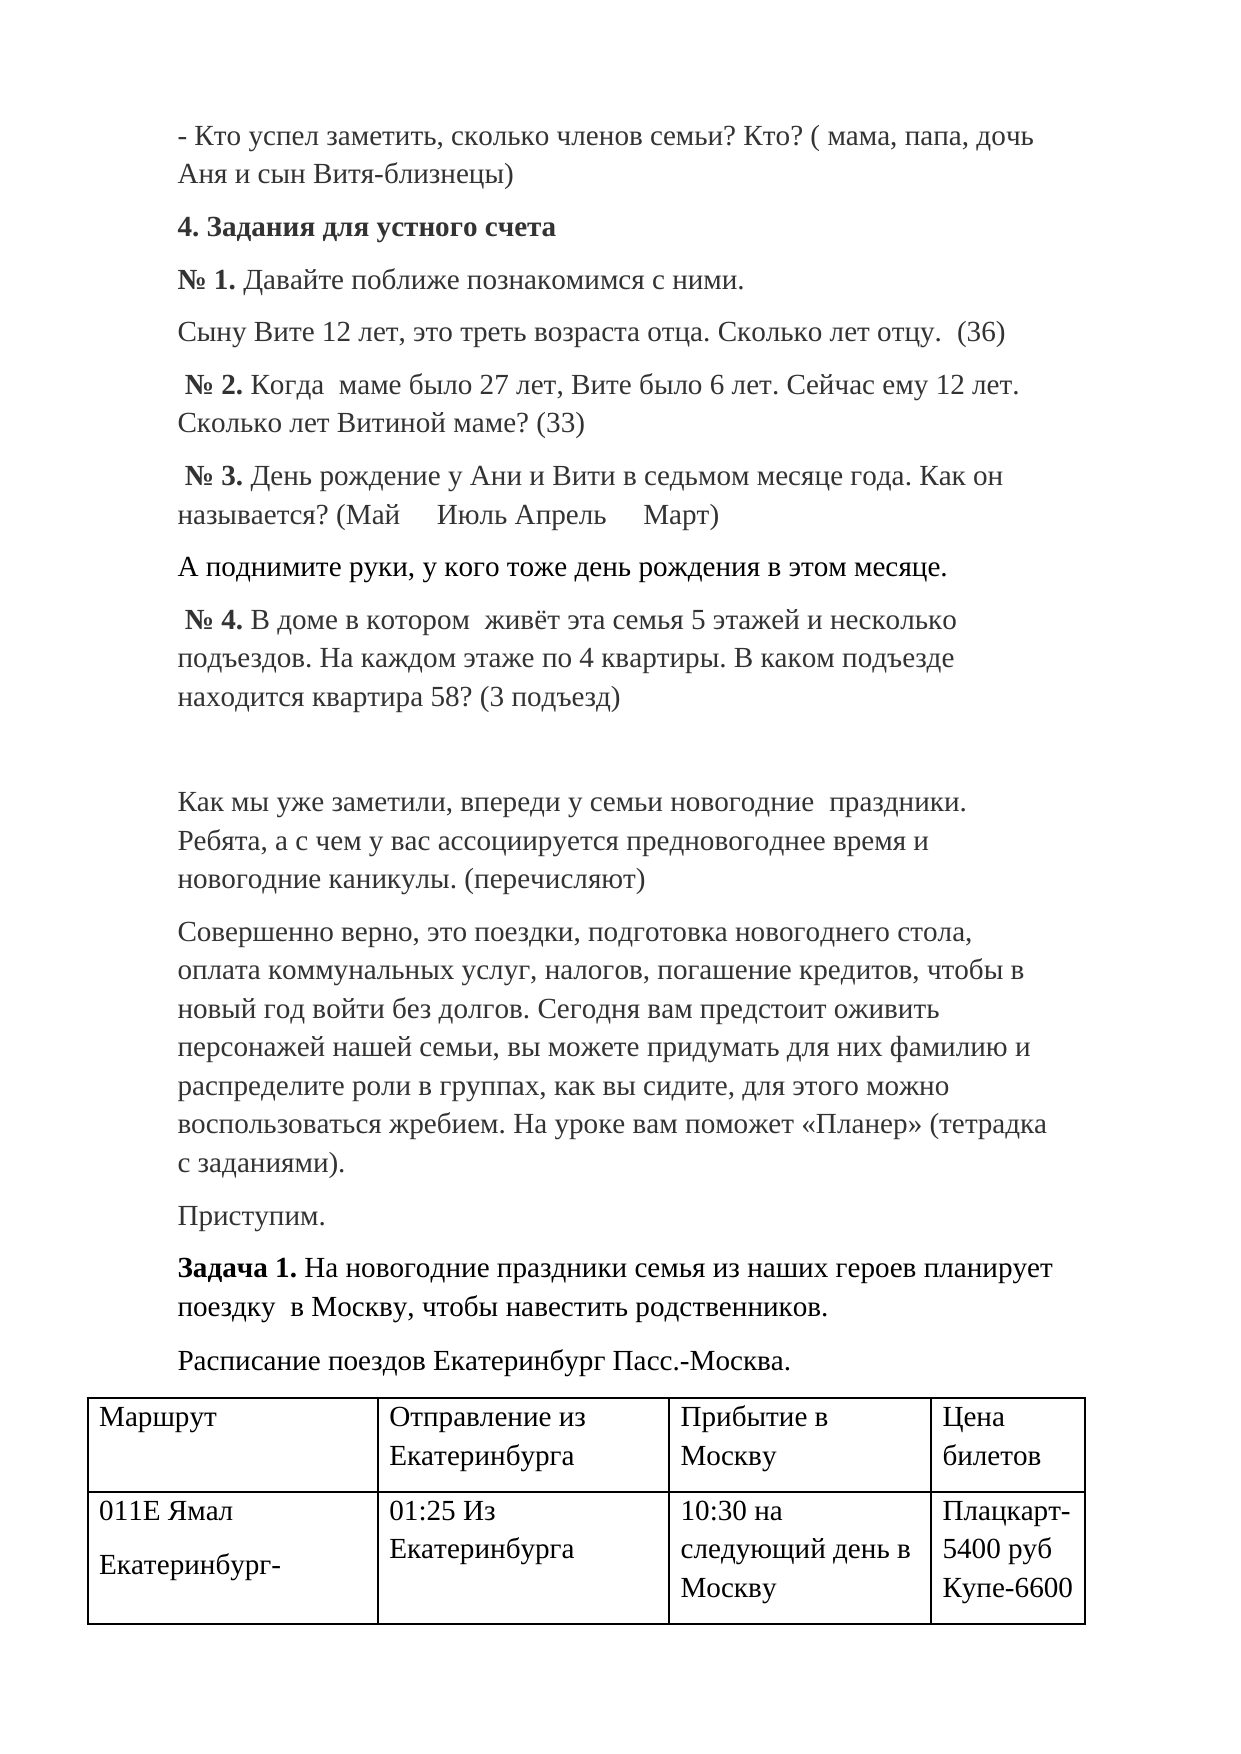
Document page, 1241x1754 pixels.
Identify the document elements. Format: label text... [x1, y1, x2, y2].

text Приступим. [177, 1198, 1063, 1231]
table_header Маршрут [89, 1399, 377, 1491]
text Сыну Вите 12 лет, это треть возраста отца. Сколько лет отцу. (36) [177, 314, 1063, 348]
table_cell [932, 1493, 1084, 1623]
text 4. Задания для устного счета [177, 209, 1063, 243]
text Совершенно верно, это поездки, подготовка новогоднего стола, оплата коммунальных услуг, налогов, погашение кредитов, чтобы в новый год войти без долгов. Сегодня вам предстоит оживить персонажей нашей семьи, вы можете придумать для них фамилию и распределите роли в группах, как вы сидите, для этого можно воспользоваться жребием. На уроке вам поможет «Планер» (тетрадка с заданиями). [177, 914, 1063, 1179]
text Как мы уже заметили, впереди у семьи новогодние праздники. Ребята, а с чем у вас ассоциируется предновогоднее время и новогодние каникулы. (перечисляют) [177, 784, 1063, 895]
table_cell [89, 1493, 377, 1623]
text № 4. В доме в котором живёт эта семья 5 этажей и несколько подъездов. На каждом этаже по 4 квартиры. В каком подъезде находится квартира 58? (3 подъезд) [177, 602, 1063, 713]
text № 3. День рождение у Ани и Вити в седьмом месяце года. Как он называется? (Май Июль Апрель Март) [177, 458, 1063, 530]
text № 2. Когда маме было 27 лет, Вите было 6 лет. Сейчас ему 12 лет. Сколько лет Витиной маме? (33) [177, 367, 1063, 439]
text - Кто успел заметить, сколько членов семьи? Кто? ( мама, папа, дочь Аня и сын Витя-близнецы) [177, 118, 1063, 190]
table_header Прибытие в Москву [670, 1399, 930, 1491]
text Расписание поездов Екатеринбург Пасс.-Москва. [177, 1343, 1063, 1377]
text А поднимите руки, у кого тоже день рождения в этом месяце. [177, 549, 1063, 583]
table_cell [670, 1493, 930, 1623]
text Зaдaчa 1. На новогодние праздники семья из наших героев планирует поездку в Москву, чтобы навестить родственников. [177, 1250, 1063, 1322]
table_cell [379, 1493, 668, 1623]
text № 1. Давайте поближе познакомимся с ними. [177, 262, 1063, 295]
table_header Отправление из Екатеринбурга [379, 1399, 668, 1491]
table_header Цена билетов [932, 1399, 1084, 1491]
